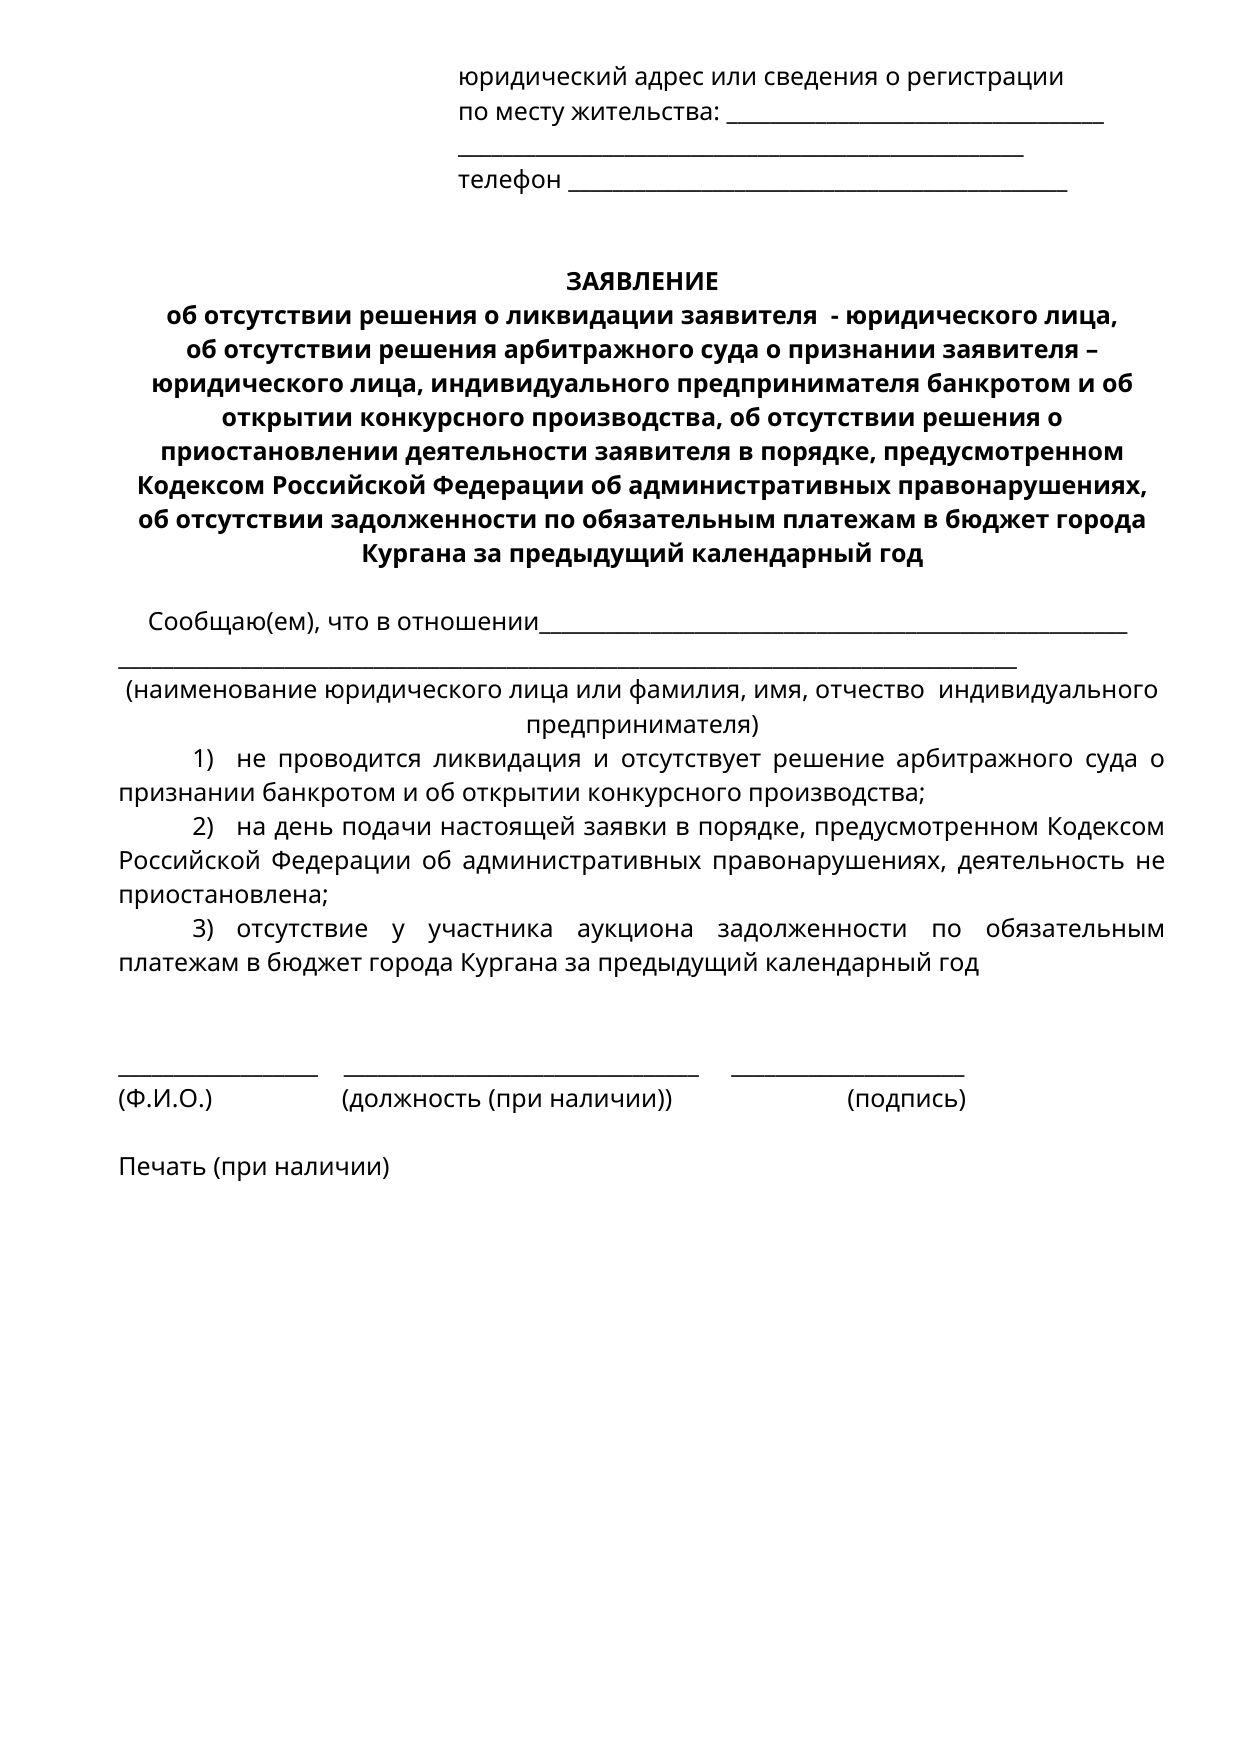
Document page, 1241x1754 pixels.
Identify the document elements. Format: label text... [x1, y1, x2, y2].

text ___________________________________________________ [118, 127, 1166, 161]
text Сообщаю(ем), что в отношении_____________________________________________________ [148, 604, 1166, 638]
list отсутствие у участника аукциона задолженности по обязательным платежам в бюджет города Кургана за предыдущий календарный год [118, 911, 1166, 979]
list на день подачи настоящей заявки в порядке, предусмотренном Кодексом Российской Федерации об административных правонарушениях, деятельность не приостановлена; [118, 808, 1166, 911]
text ЗАЯВЛЕНИЕ [118, 263, 1166, 297]
text Печать (при наличии) [118, 1149, 1166, 1183]
text юридический адрес или сведения о регистрации [118, 59, 1166, 93]
text по месту жительства: __________________________________ [118, 93, 1166, 127]
text телефон _____________________________________________ [118, 161, 1166, 195]
text _________________________________________________________________________________ [118, 638, 1166, 672]
text __________________ ________________________________ _____________________ [118, 1047, 1166, 1081]
text об отсутствии решения о ликвидации заявителя - юридического лица, [118, 297, 1166, 332]
text (Ф.И.О.) (должность (при наличии)) (подпись) [118, 1081, 1166, 1115]
text (наименование юридического лица или фамилия, имя, отчество индивидуального предпринимателя) [118, 672, 1166, 740]
text об отсутствии решения арбитражного суда о признании заявителя – юридического лица, индивидуального предпринимателя банкротом и об открытии конкурсного производства, об отсутствии решения о приостановлении деятельности заявителя в порядке, предусмотренном Кодексом Российской Федерации об административных правонарушениях, об отсутствии задолженности по обязательным платежам в бюджет города Кургана за предыдущий календарный год [118, 332, 1166, 570]
list не проводится ликвидация и отсутствует решение арбитражного суда о признании банкротом и об открытии конкурсного производства; [118, 740, 1166, 808]
